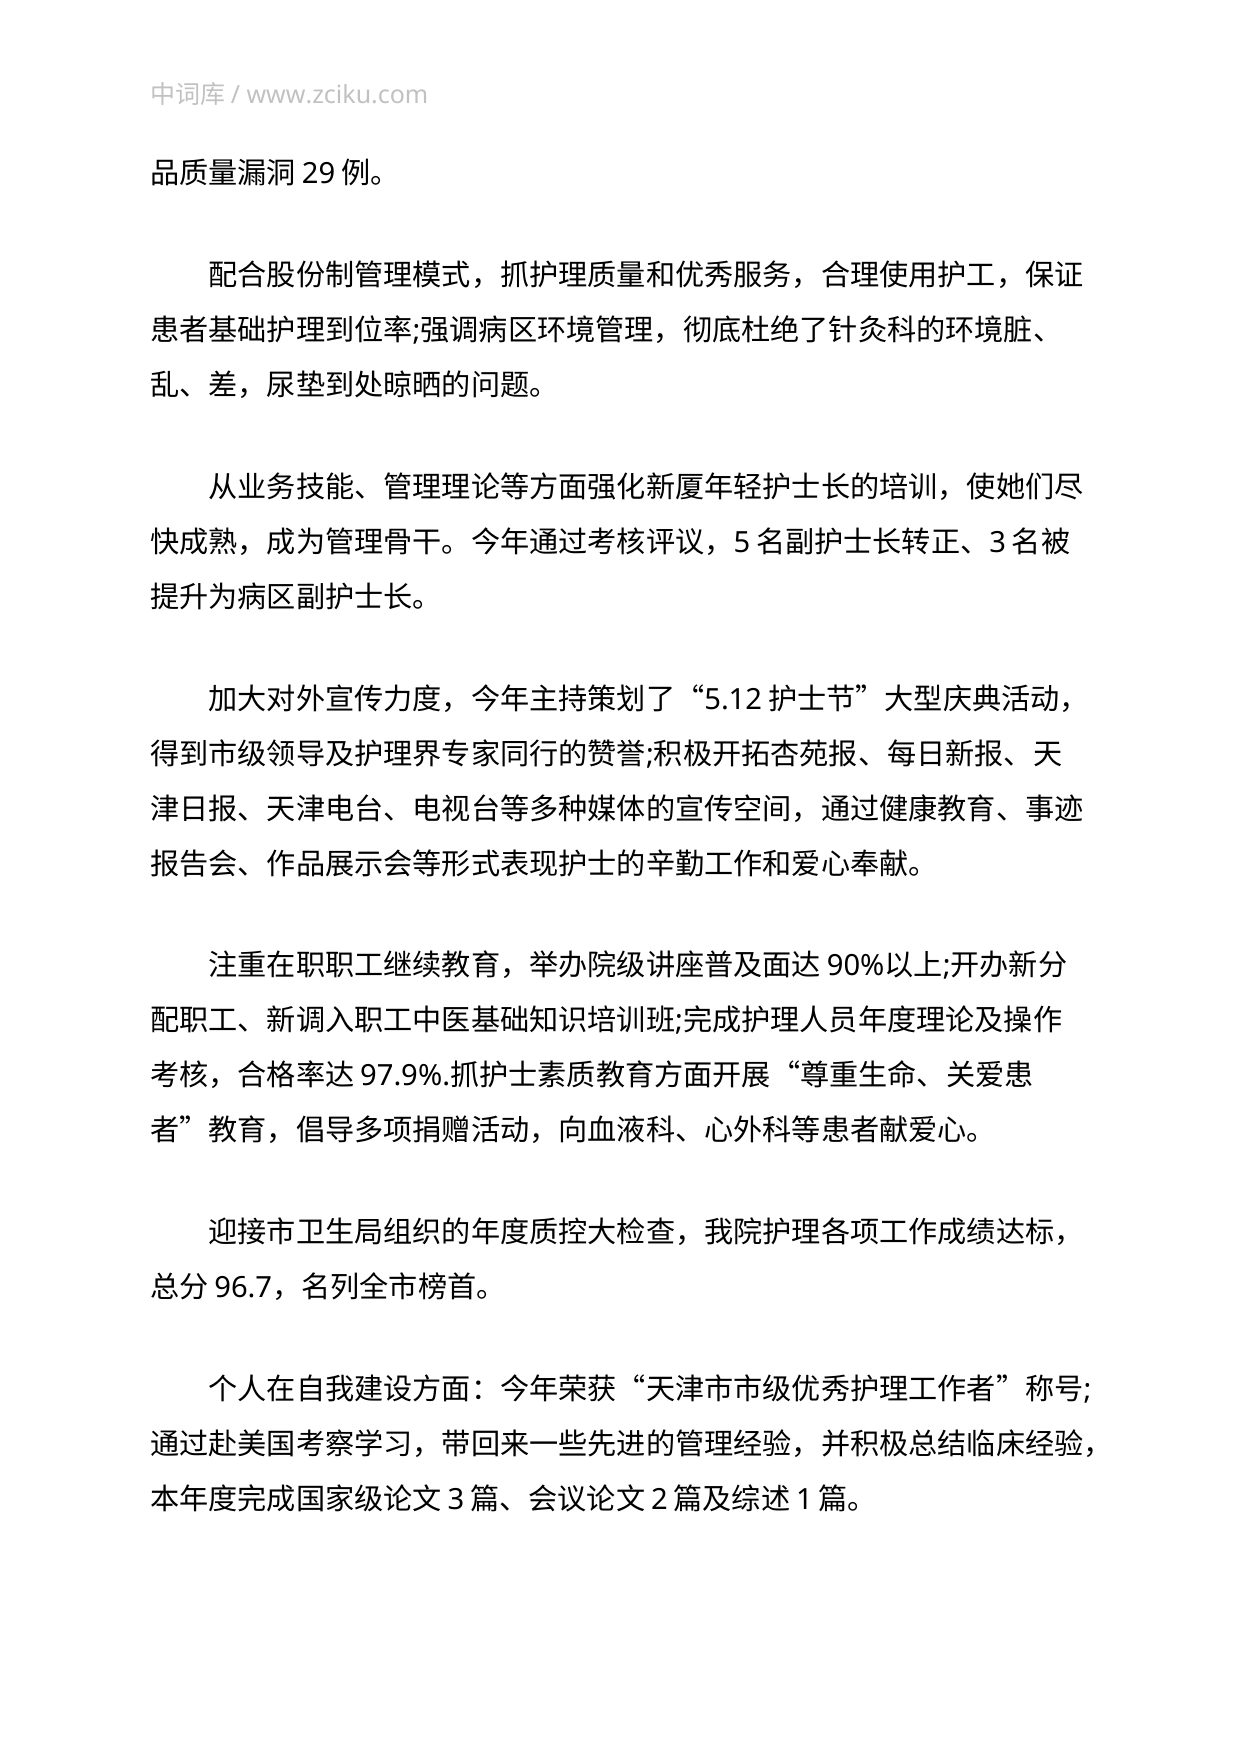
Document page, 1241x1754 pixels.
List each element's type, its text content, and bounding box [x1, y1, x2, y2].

text 从业务技能、管理理论等方面强化新厦年轻护士长的培训，使她们尽快成熟，成为管理骨干。今年通过考核评议，5名副护士长转正、3名被提升为病区副护士长。 [150, 464, 1090, 616]
text 配合股份制管理模式，抓护理质量和优秀服务，合理使用护工，保证患者基础护理到位率;强调病区环境管理，彻底杜绝了针灸科的环境脏、乱、差，尿垫到处晾晒的问题。 [150, 252, 1090, 404]
text 个人在自我建设方面：今年荣获“天津市市级优秀护理工作者”称号;通过赴美国考察学习，带回来一些先进的管理经验，并积极总结临床经验，本年度完成国家级论文3篇、会议论文2篇及综述1篇。 [150, 1366, 1090, 1518]
text 迎接市卫生局组织的年度质控大检查，我院护理各项工作成绩达标，总分96.7，名列全市榜首。 [150, 1209, 1090, 1306]
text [150, 150, 1090, 192]
text 注重在职职工继续教育，举办院级讲座普及面达90%以上;开办新分配职工、新调入职工中医基础知识培训班;完成护理人员年度理论及操作考核，合格率达97.9%.抓护士素质教育方面开展“尊重生命、关爱患者”教育，倡导多项捐赠活动，向血液科、心外科等患者献爱心。 [150, 942, 1090, 1149]
text 加大对外宣传力度，今年主持策划了“5.12护士节”大型庆典活动，得到市级领导及护理界专家同行的赞誉;积极开拓杏苑报、每日新报、天津日报、天津电台、电视台等多种媒体的宣传空间，通过健康教育、事迹报告会、作品展示会等形式表现护士的辛勤工作和爱心奉献。 [150, 675, 1090, 882]
